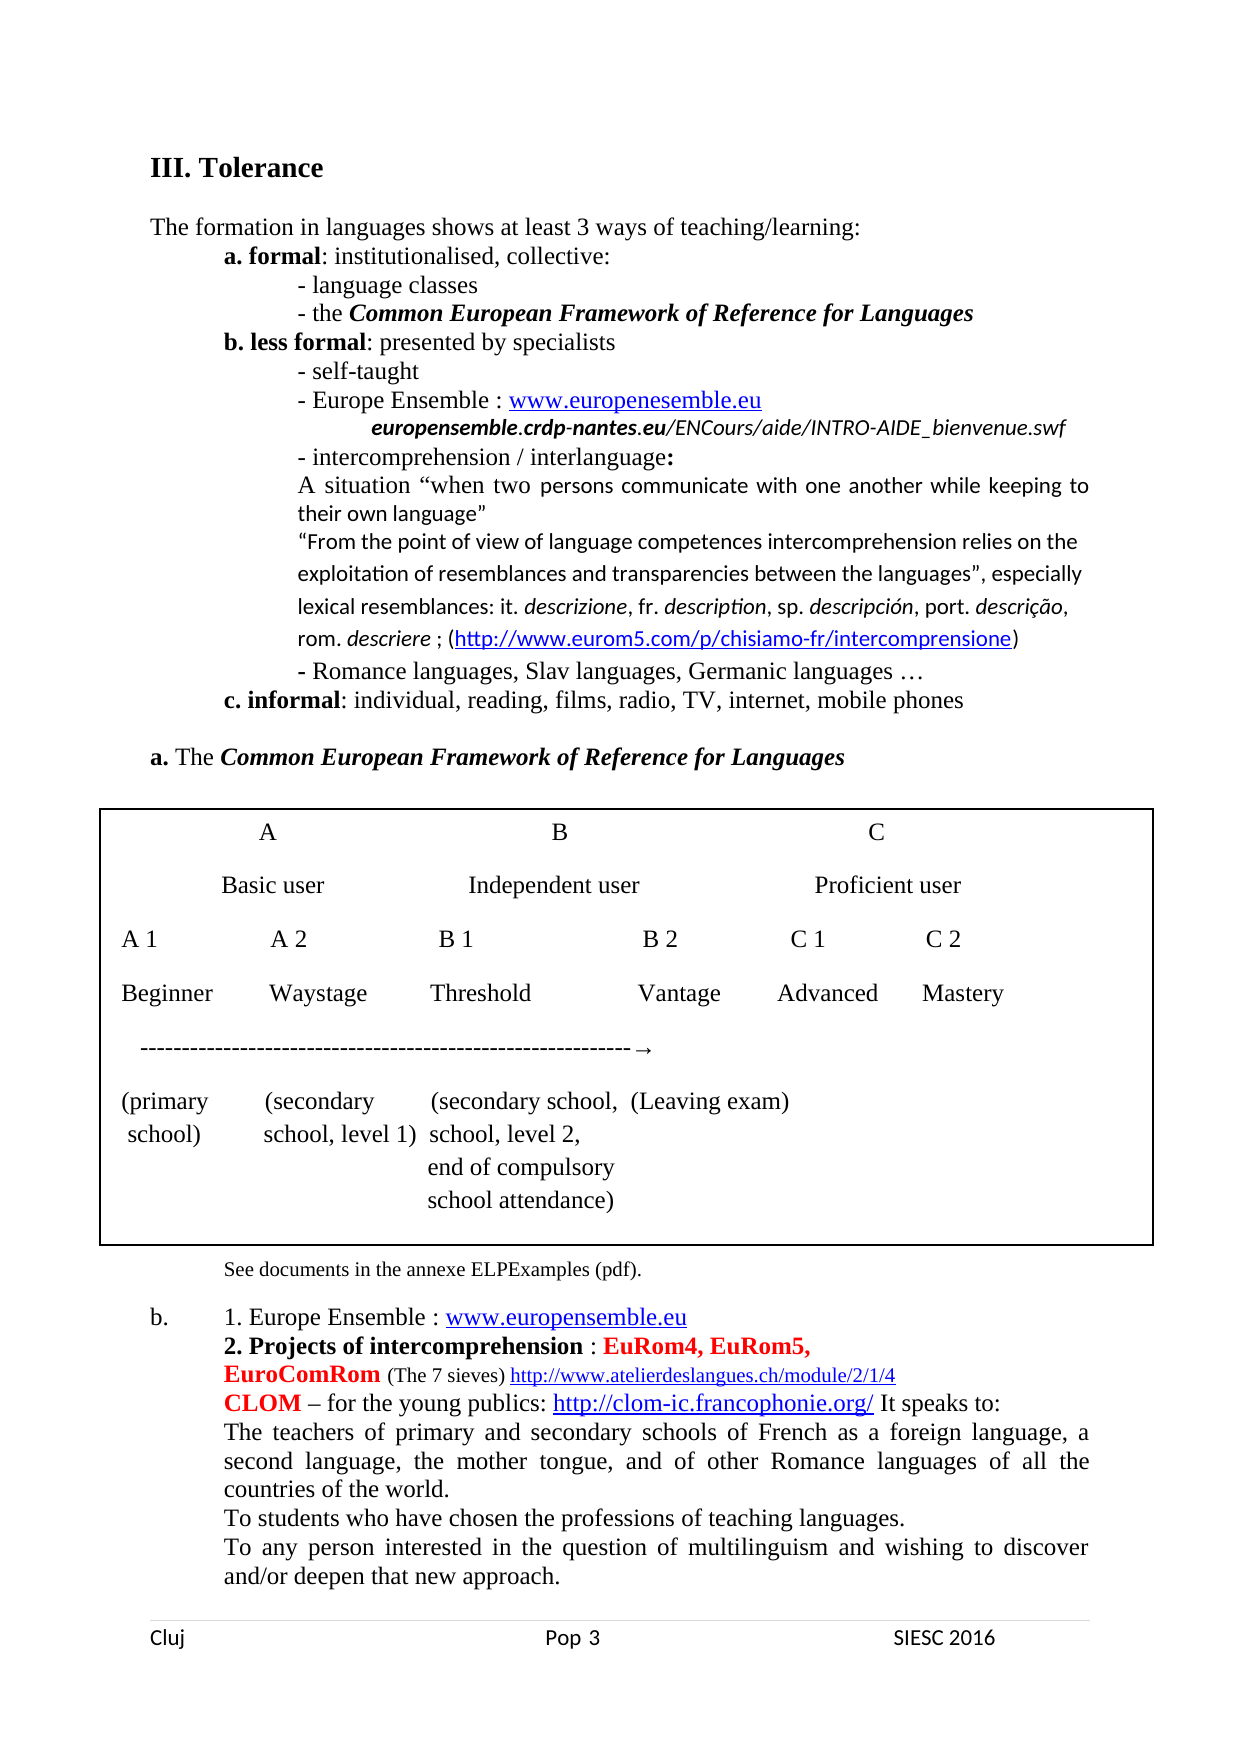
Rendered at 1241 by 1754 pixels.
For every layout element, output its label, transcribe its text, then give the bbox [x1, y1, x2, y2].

text To students who have chosen the professions of teaching languages. [150, 1503, 1090, 1532]
text europensemble.crdp-nantes.eu/ENCours/aide/INTRO-AIDE_bienvenue.swf [297, 413, 1090, 442]
text b. 1. Europe Ensemble : www.europensemble.eu [150, 1302, 1090, 1331]
text c. informal: individual, reading, films, radio, TV, internet, mobile phones [150, 685, 1090, 714]
text - the Common European Framework of Reference for Languages [150, 298, 1090, 327]
text CLOM – for the young publics: http://clom-ic.francophonie.org/ It speaks to: [150, 1388, 1090, 1417]
text A situation “when two persons communicate with one another while keeping to their own language” [297, 470, 1090, 527]
text - intercomprehension / interlanguage: [224, 442, 1090, 470]
text - Romance languages, Slav languages, Germanic languages … [224, 656, 1090, 685]
text The formation in languages shows at least 3 ways of teaching/learning: [150, 212, 1090, 241]
text See documents in the annexe ELPExamples (pdf). [150, 1257, 1090, 1281]
text 2. Projects of intercomprehension : EuRom4, EuRom5, [150, 1331, 1090, 1359]
text “From the point of view of language competences intercomprehension relies on the exploitation of resemblances and transparencies between the languages”, especially lexical resemblances: it. descrizione, fr. description, sp. descripción, port. descrição, rom. descriere ; (http://www.eurom5.com/p/chisiamo-fr/intercomprensione) [297, 527, 1090, 652]
text a. formal: institutionalised, collective: [150, 241, 1090, 270]
text - self-taught [224, 356, 1090, 385]
text - Europe Ensemble : www.europenesemble.eu [224, 385, 1090, 413]
text The teachers of primary and secondary schools of French as a foreign language, a second language, the mother tongue, and of other Romance languages of all the countries of the world. [223, 1417, 1090, 1503]
text b. less formal: presented by specialists [150, 327, 1090, 356]
text To any person interested in the question of multilinguism and wishing to discover and/or deepen that new approach. [224, 1532, 1090, 1589]
text a. The Common European Framework of Reference for Languages [150, 742, 1090, 770]
text III. Tolerance [150, 150, 1090, 183]
text EuroComRom (The 7 sieves) http://www.atelierdeslangues.ch/module/2/1/4 [150, 1359, 1090, 1388]
text - language classes [150, 270, 1090, 298]
